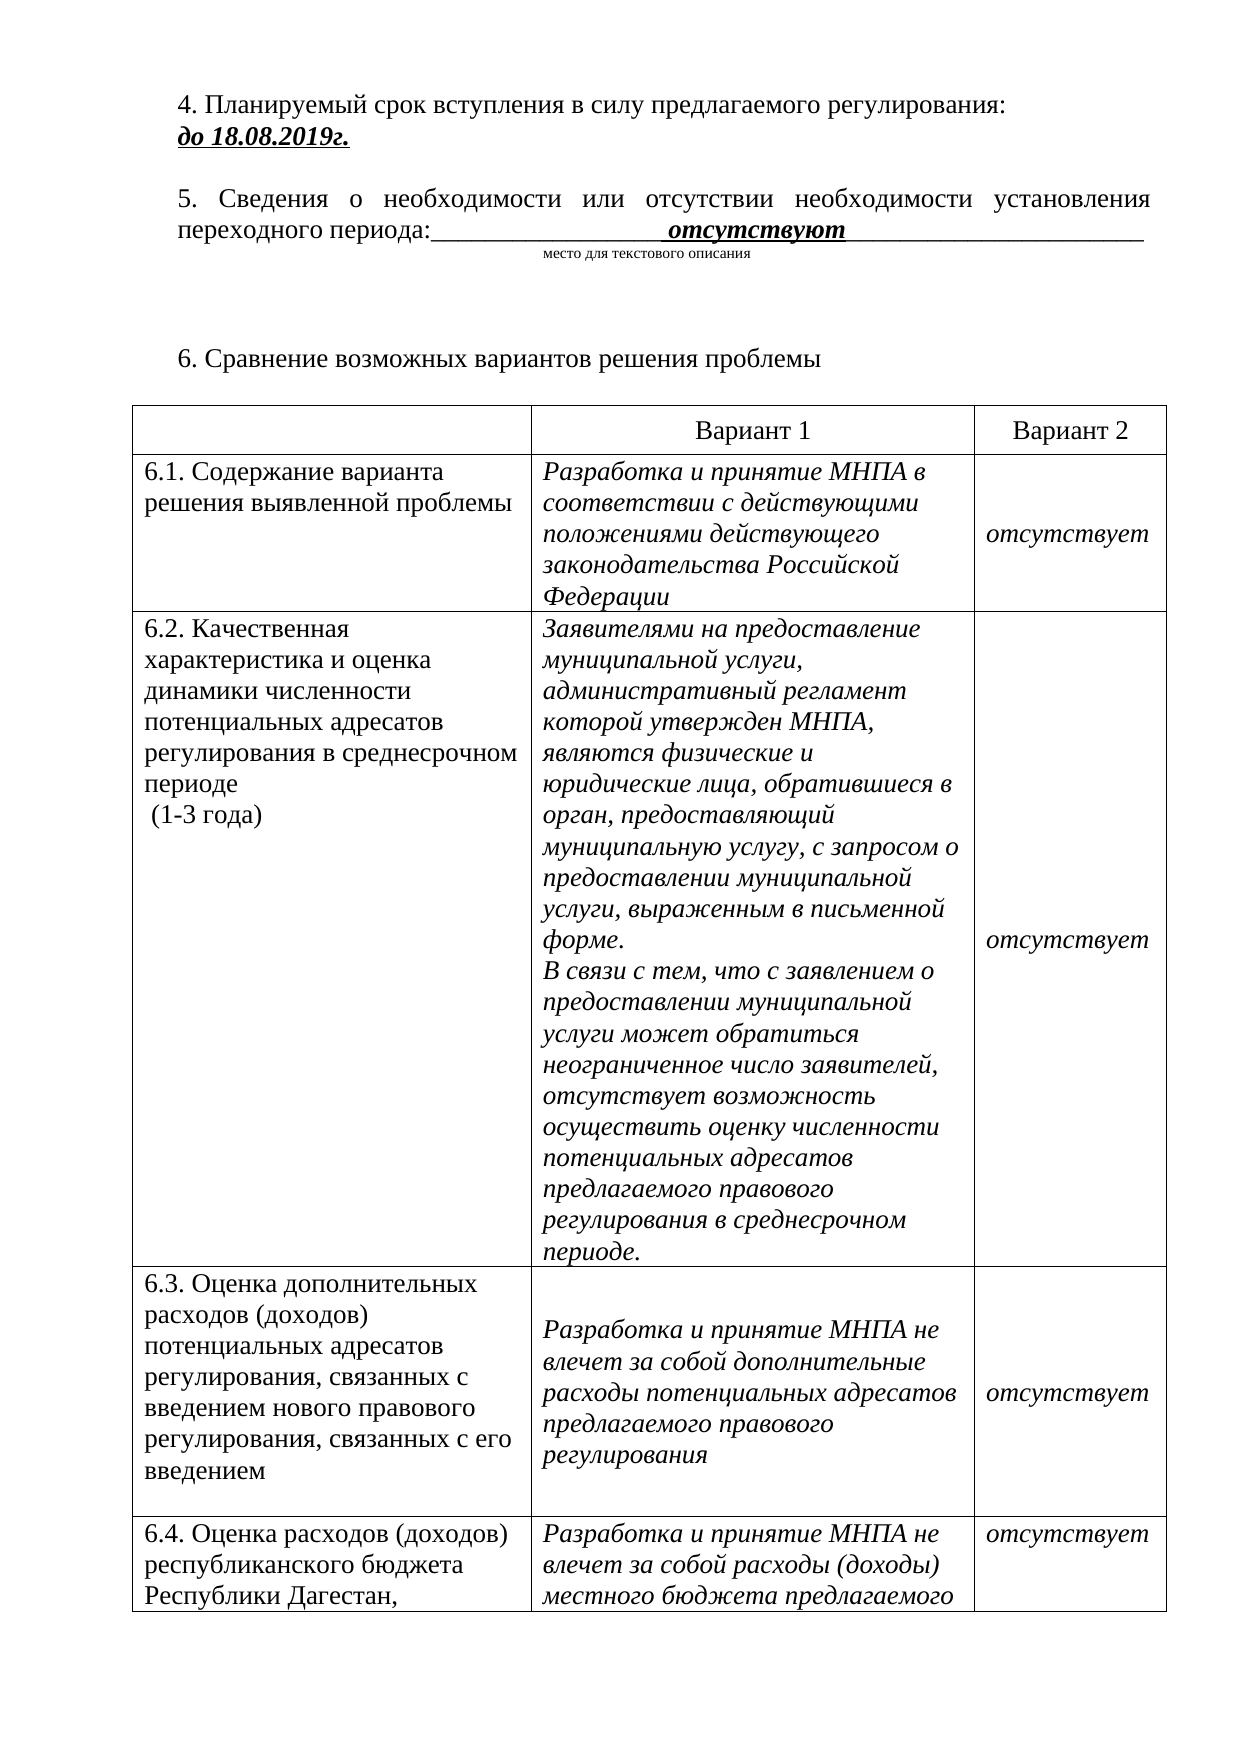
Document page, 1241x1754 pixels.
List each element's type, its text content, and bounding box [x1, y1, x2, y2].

text 6. Сравнение возможных вариантов решения проблемы [177, 343, 1152, 374]
table_header [133, 406, 531, 454]
table_cell отсутствует [975, 455, 1166, 611]
table_cell 6.1. Содержание варианта решения выявленной проблемы [133, 455, 531, 611]
table_cell отсутствует [975, 1517, 1166, 1611]
table_cell 6.2. Качественная характеристика и оценка динамики численности потенциальных адресатов регулирования в среднесрочном периоде (1-3 года) [133, 612, 531, 1266]
table_cell 6.3. Оценка дополнительных расходов (доходов) потенциальных адресатов регулирования, связанных с введением нового правового регулирования, связанных с его введением [133, 1267, 531, 1516]
text 5. Сведения о необходимости или отсутствии необходимости установления переходного периода:_________________ отсутствуют______________________ [177, 182, 1152, 244]
text место для текстового описания [177, 244, 1152, 276]
table_cell Заявителями на предоставление муниципальной услуги, административный регламент которой утвержден МНПА, являются физические и юридические лица, обратившиеся в орган, предоставляющий муниципальную услугу, с запросом о предоставлении муниципальной услуги, выраженным в письменной форме. В связи с тем, что с заявлением о предоставлении муниципальной услуги может обратиться неограниченное число заявителей, отсутствует возможность осуществить оценку численности потенциальных адресатов предлагаемого правового регулирования в среднесрочном периоде. [532, 612, 974, 1266]
table_cell отсутствует [975, 1267, 1166, 1516]
table_header Вариант 1 [532, 406, 974, 454]
table_cell отсутствует [975, 612, 1166, 1266]
table_cell Разработка и принятие МНПА не влечет за собой дополнительные расходы потенциальных адресатов предлагаемого правового регулирования [532, 1267, 974, 1516]
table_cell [532, 1517, 974, 1611]
text 4. Планируемый срок вступления в силу предлагаемого регулирования: [177, 89, 1152, 120]
table_header Вариант 2 [975, 406, 1166, 454]
table_cell Разработка и принятие МНПА в соответствии с действующими положениями действующего законодательства Российской Федерации [532, 455, 974, 611]
text до 18.08.2019г. [177, 120, 1152, 151]
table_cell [133, 1517, 531, 1611]
